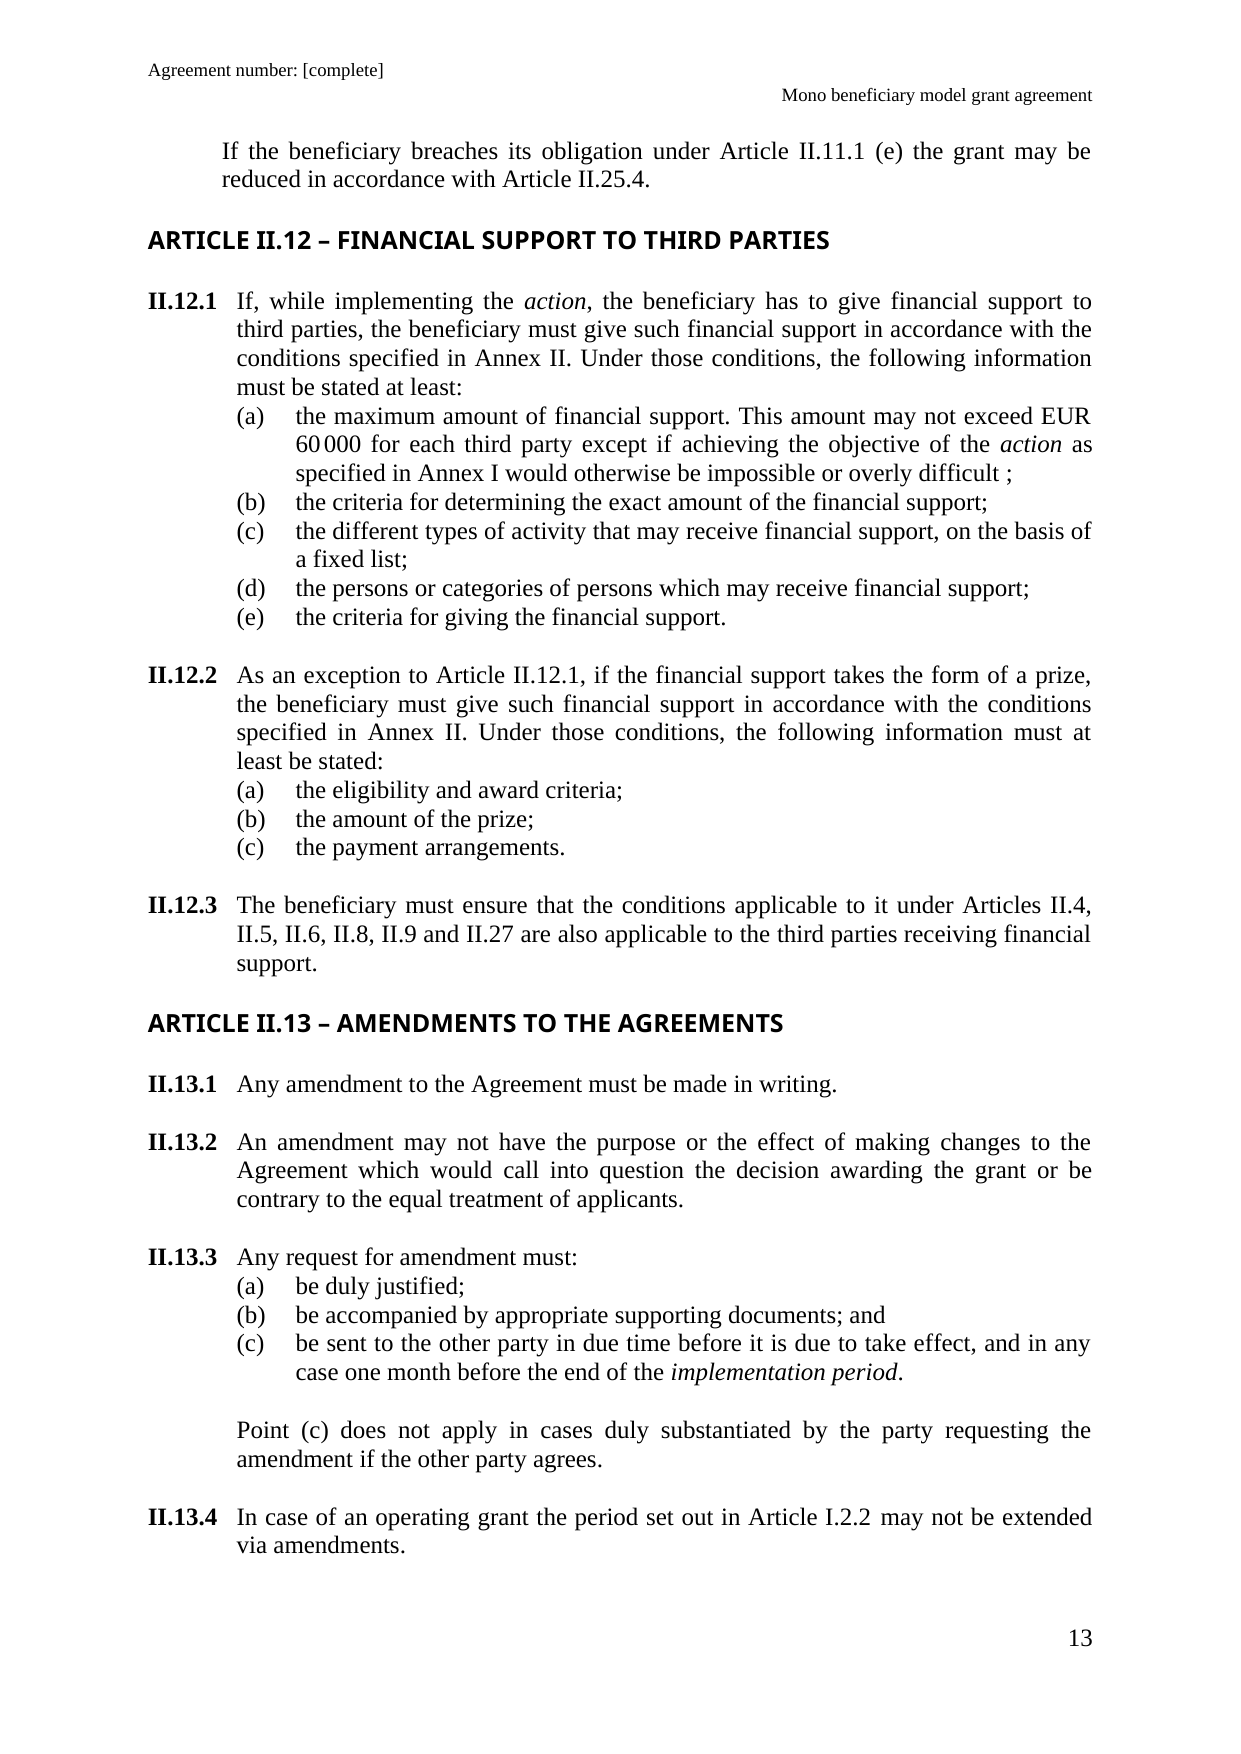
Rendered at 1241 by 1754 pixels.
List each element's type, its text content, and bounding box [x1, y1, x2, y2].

text II.12.1 If, while implementing the action, the beneficiary has to give financial support to third parties, the beneficiary must give such financial support in accordance with the conditions specified in Annex II. Under those conditions, the following information must be stated at least: [148, 286, 1092, 401]
list the persons or categories of persons which may receive financial support; [236, 573, 1092, 602]
list be sent to the other party in due time before it is due to take effect, and in any case one month before the end of the implementation period. [236, 1328, 1092, 1386]
text II.12.2 As an exception to Article II.12.1, if the financial support takes the form of a prize, the beneficiary must give such financial support in accordance with the conditions specified in Annex II. Under those conditions, the following information must at least be stated: [148, 660, 1092, 775]
text II.13.1 Any amendment to the Agreement must be made in writing. [148, 1069, 1092, 1098]
subtitle ARTICLE II.12 – FINANCIAL SUPPORT TO THIRD PARTIES [148, 222, 1092, 257]
list the criteria for determining the exact amount of the financial support; [236, 487, 1092, 516]
list the different types of activity that may receive financial support, on the basis of a fixed list; [236, 516, 1092, 573]
text Point (c) does not apply in cases duly substantiated by the party requesting the amendment if the other party agrees. [236, 1415, 1092, 1473]
list be accompanied by appropriate supporting documents; and [236, 1300, 1092, 1328]
text II.12.3 The beneficiary must ensure that the conditions applicable to it under Articles II.4, II.5, II.6, II.8, II.9 and II.27 are also applicable to the third parties receiving financial support. [148, 890, 1092, 977]
text (b) the amount of the prize; [236, 804, 1092, 832]
text II.13.4 In case of an operating grant the period set out in Article I.2.2 may not be extended via amendments. [148, 1502, 1092, 1559]
list be duly justified; [236, 1271, 1092, 1300]
subtitle ARTICLE II.13 – AMENDMENTS TO THE AGREEMENTS [148, 1006, 1092, 1040]
text (a) the eligibility and award criteria; [236, 775, 1092, 804]
list the maximum amount of financial support. This amount may not exceed EUR 60 000 for each third party except if achieving the objective of the action as specified in Annex I would otherwise be impossible or overly difficult ; [236, 401, 1092, 487]
list the criteria for giving the financial support. [236, 602, 1092, 631]
text If the beneficiary breaches its obligation under Article II.11.1 (e) the grant may be reduced in accordance with Article II.25.4. [222, 136, 1092, 193]
text (c) the payment arrangements. [236, 832, 1092, 861]
text II.13.3 Any request for amendment must: [148, 1242, 1092, 1271]
text II.13.2 An amendment may not have the purpose or the effect of making changes to the Agreement which would call into question the decision awarding the grant or be contrary to the equal treatment of applicants. [148, 1127, 1092, 1213]
